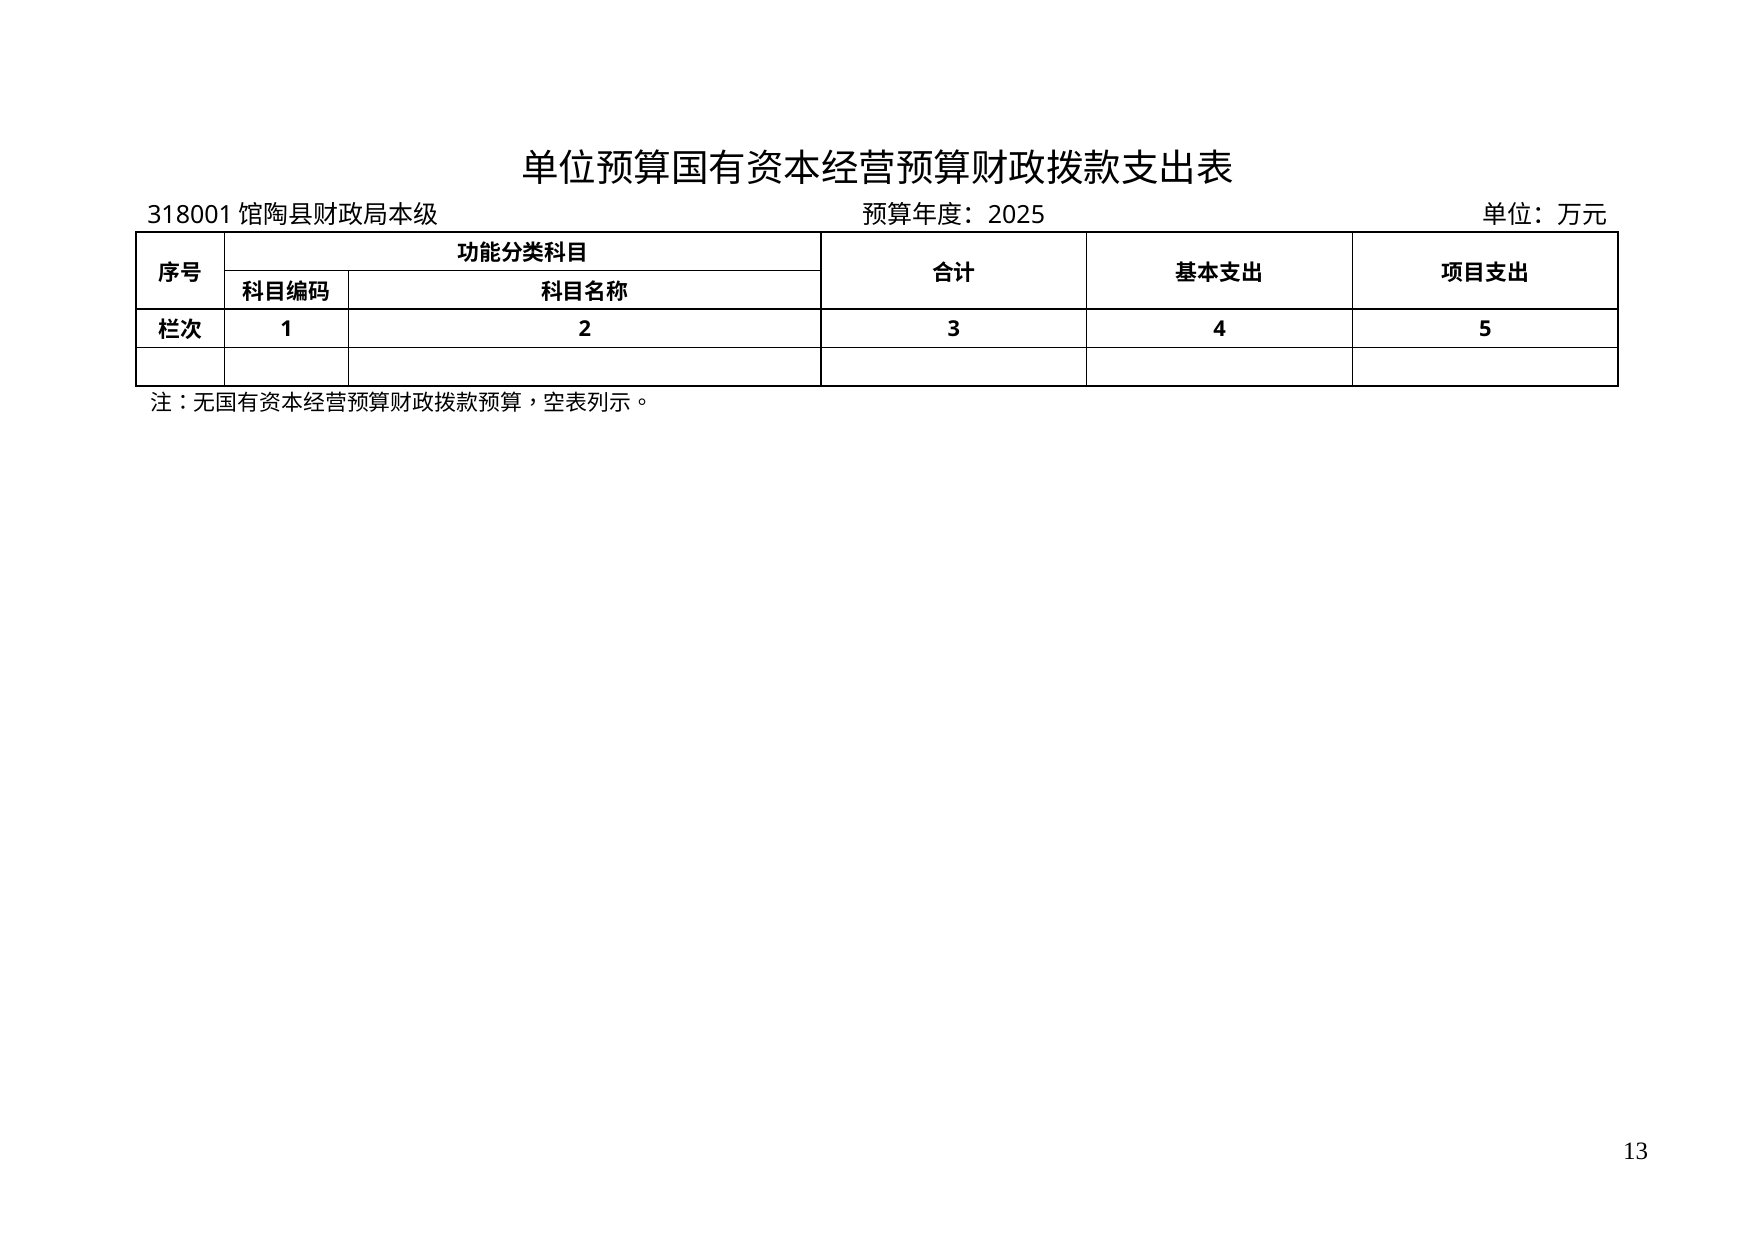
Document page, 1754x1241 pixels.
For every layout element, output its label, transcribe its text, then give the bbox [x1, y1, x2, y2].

table_cell [1087, 348, 1352, 385]
table_cell [822, 348, 1086, 385]
text 单位预算国有资本经营预算财政拨款支出表 [106, 142, 1648, 193]
table_cell [137, 348, 224, 385]
table_cell 合计 [822, 233, 1086, 308]
table_cell 基本支出 [1087, 233, 1352, 308]
table_cell [225, 348, 348, 385]
table_cell [1353, 348, 1617, 385]
table_header 单位：万元 [1087, 195, 1617, 231]
table_cell 5 [1353, 310, 1617, 347]
table_header 318001馆陶县财政局本级 [137, 195, 820, 231]
table_cell 2 [349, 310, 820, 347]
table_cell 1 [225, 310, 348, 347]
table_cell 4 [1087, 310, 1352, 347]
table_cell [349, 348, 820, 385]
table_cell 3 [822, 310, 1086, 347]
text 注：无国有资本经营预算财政拨款预算，空表列示。 [106, 387, 1648, 416]
table_cell 功能分类科目 [225, 233, 820, 270]
table_cell 科目名称 [349, 271, 820, 308]
table_cell 科目编码 [225, 271, 348, 308]
table_cell 项目支出 [1353, 233, 1617, 308]
table_header 预算年度：2025 [822, 195, 1086, 231]
table_cell 栏次 [137, 310, 224, 347]
table_cell 序号 [137, 233, 224, 308]
